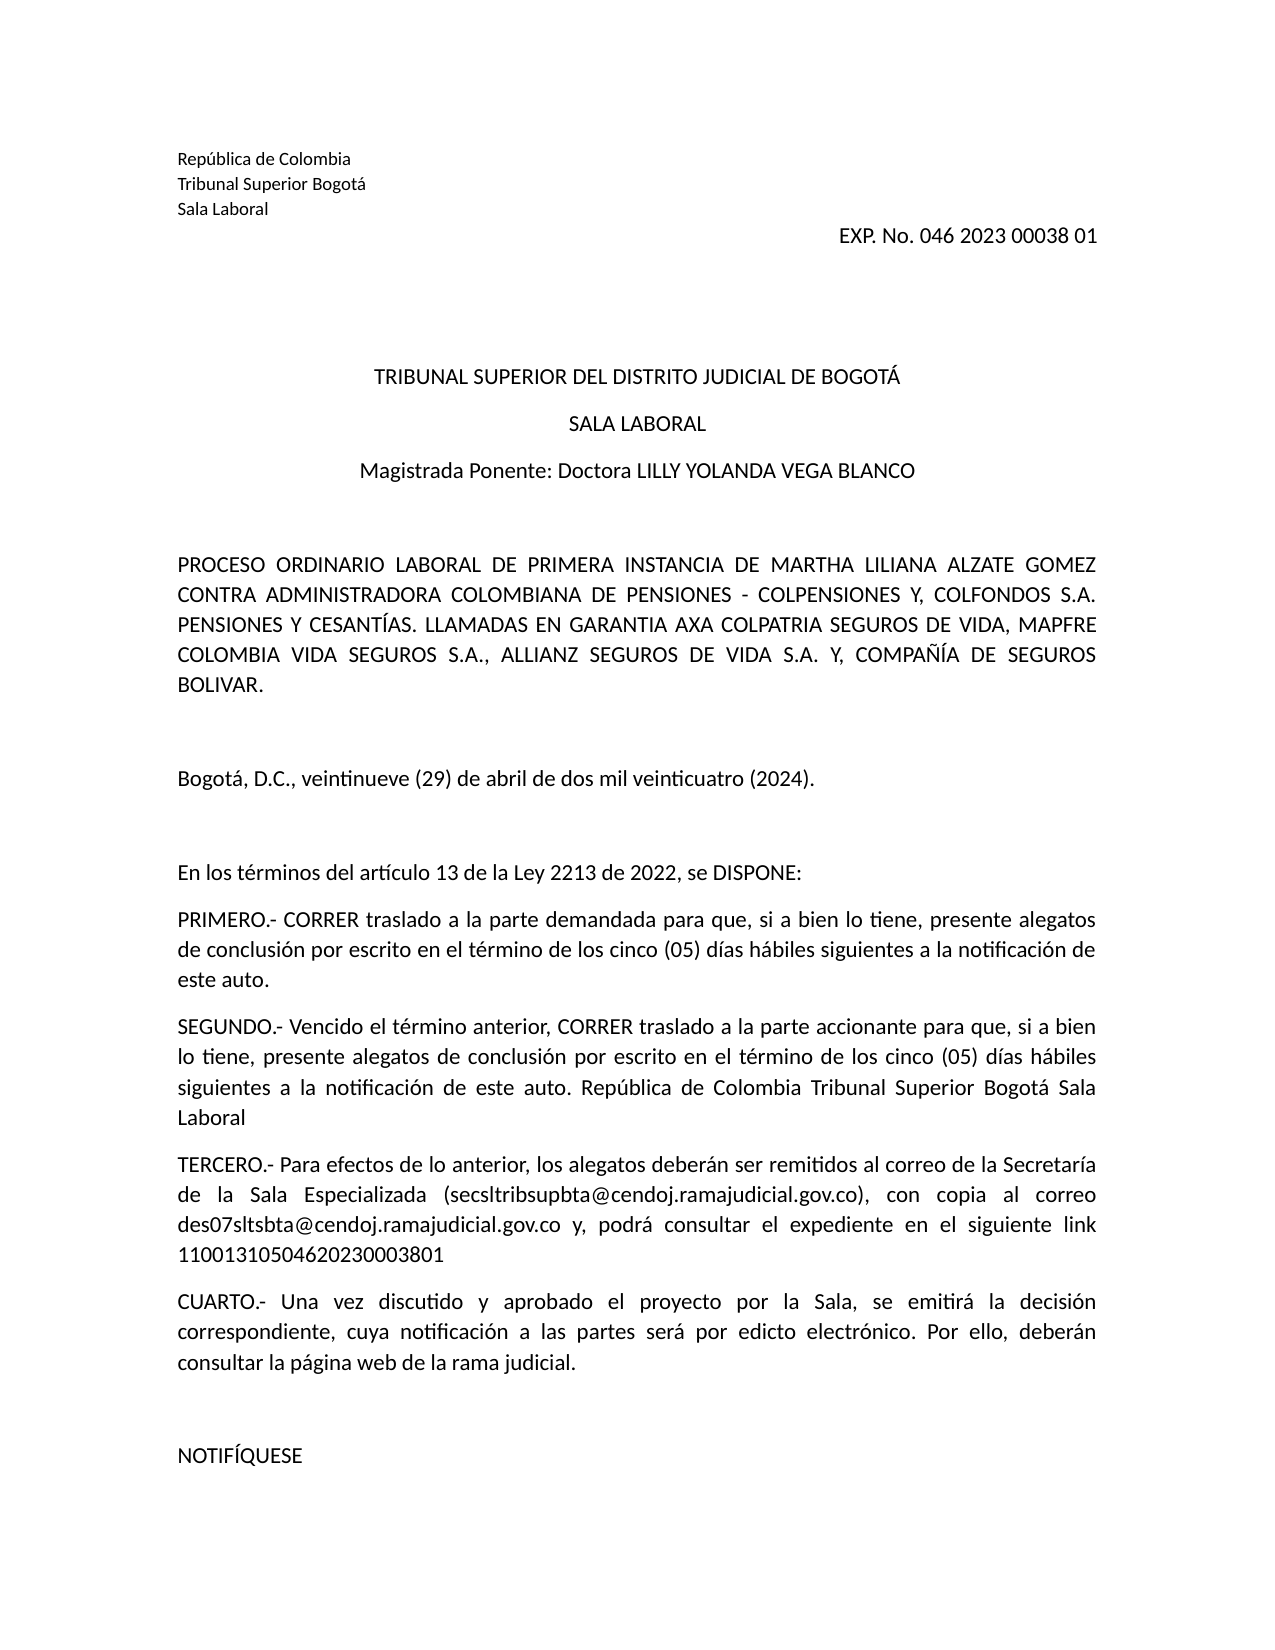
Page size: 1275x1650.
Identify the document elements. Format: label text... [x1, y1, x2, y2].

text TRIBUNAL SUPERIOR DEL DISTRITO JUDICIAL DE BOGOTÁ [177, 362, 1098, 390]
text EXP. No. 046 2023 00038 01 [177, 222, 1098, 250]
text PROCESO ORDINARIO LABORAL DE PRIMERA INSTANCIA DE MARTHA LILIANA ALZATE GOMEZ CONTRA ADMINISTRADORA COLOMBIANA DE PENSIONES - COLPENSIONES Y, COLFONDOS S.A. PENSIONES Y CESANTÍAS. LLAMADAS EN GARANTIA AXA COLPATRIA SEGUROS DE VIDA, MAPFRE COLOMBIA VIDA SEGUROS S.A., ALLIANZ SEGUROS DE VIDA S.A. Y, COMPAÑÍA DE SEGUROS BOLIVAR. [177, 550, 1098, 699]
text Sala Laboral [177, 197, 1098, 220]
text TERCERO.- Para efectos de lo anterior, los alegatos deberán ser remitidos al correo de la Secretaría de la Sala Especializada (secsltribsupbta@cendoj.ramajudicial.gov.co), con copia al correo des07sltsbta@cendoj.ramajudicial.gov.co y, podrá consultar el expediente en el siguiente link 11001310504620230003801 [177, 1150, 1098, 1268]
text SALA LABORAL [177, 409, 1098, 437]
text Magistrada Ponente: Doctora LILLY YOLANDA VEGA BLANCO [177, 456, 1098, 484]
text República de Colombia [177, 148, 1098, 171]
text En los términos del artículo 13 de la Ley 2213 de 2022, se DISPONE: [177, 858, 1098, 886]
text SEGUNDO.- Vencido el término anterior, CORRER traslado a la parte accionante para que, si a bien lo tiene, presente alegatos de conclusión por escrito en el término de los cinco (05) días hábiles siguientes a la notificación de este auto. República de Colombia Tribunal Superior Bogotá Sala Laboral [177, 1012, 1098, 1131]
text NOTIFÍQUESE [177, 1441, 1098, 1469]
text PRIMERO.- CORRER traslado a la parte demandada para que, si a bien lo tiene, presente alegatos de conclusión por escrito en el término de los cinco (05) días hábiles siguientes a la notificación de este auto. [177, 905, 1098, 993]
text CUARTO.- Una vez discutido y aprobado el proyecto por la Sala, se emitirá la decisión correspondiente, cuya notificación a las partes será por edicto electrónico. Por ello, deberán consultar la página web de la rama judicial. [177, 1287, 1098, 1376]
text Bogotá, D.C., veintinueve (29) de abril de dos mil veinticuatro (2024). [177, 764, 1098, 792]
text Tribunal Superior Bogotá [177, 172, 1098, 195]
